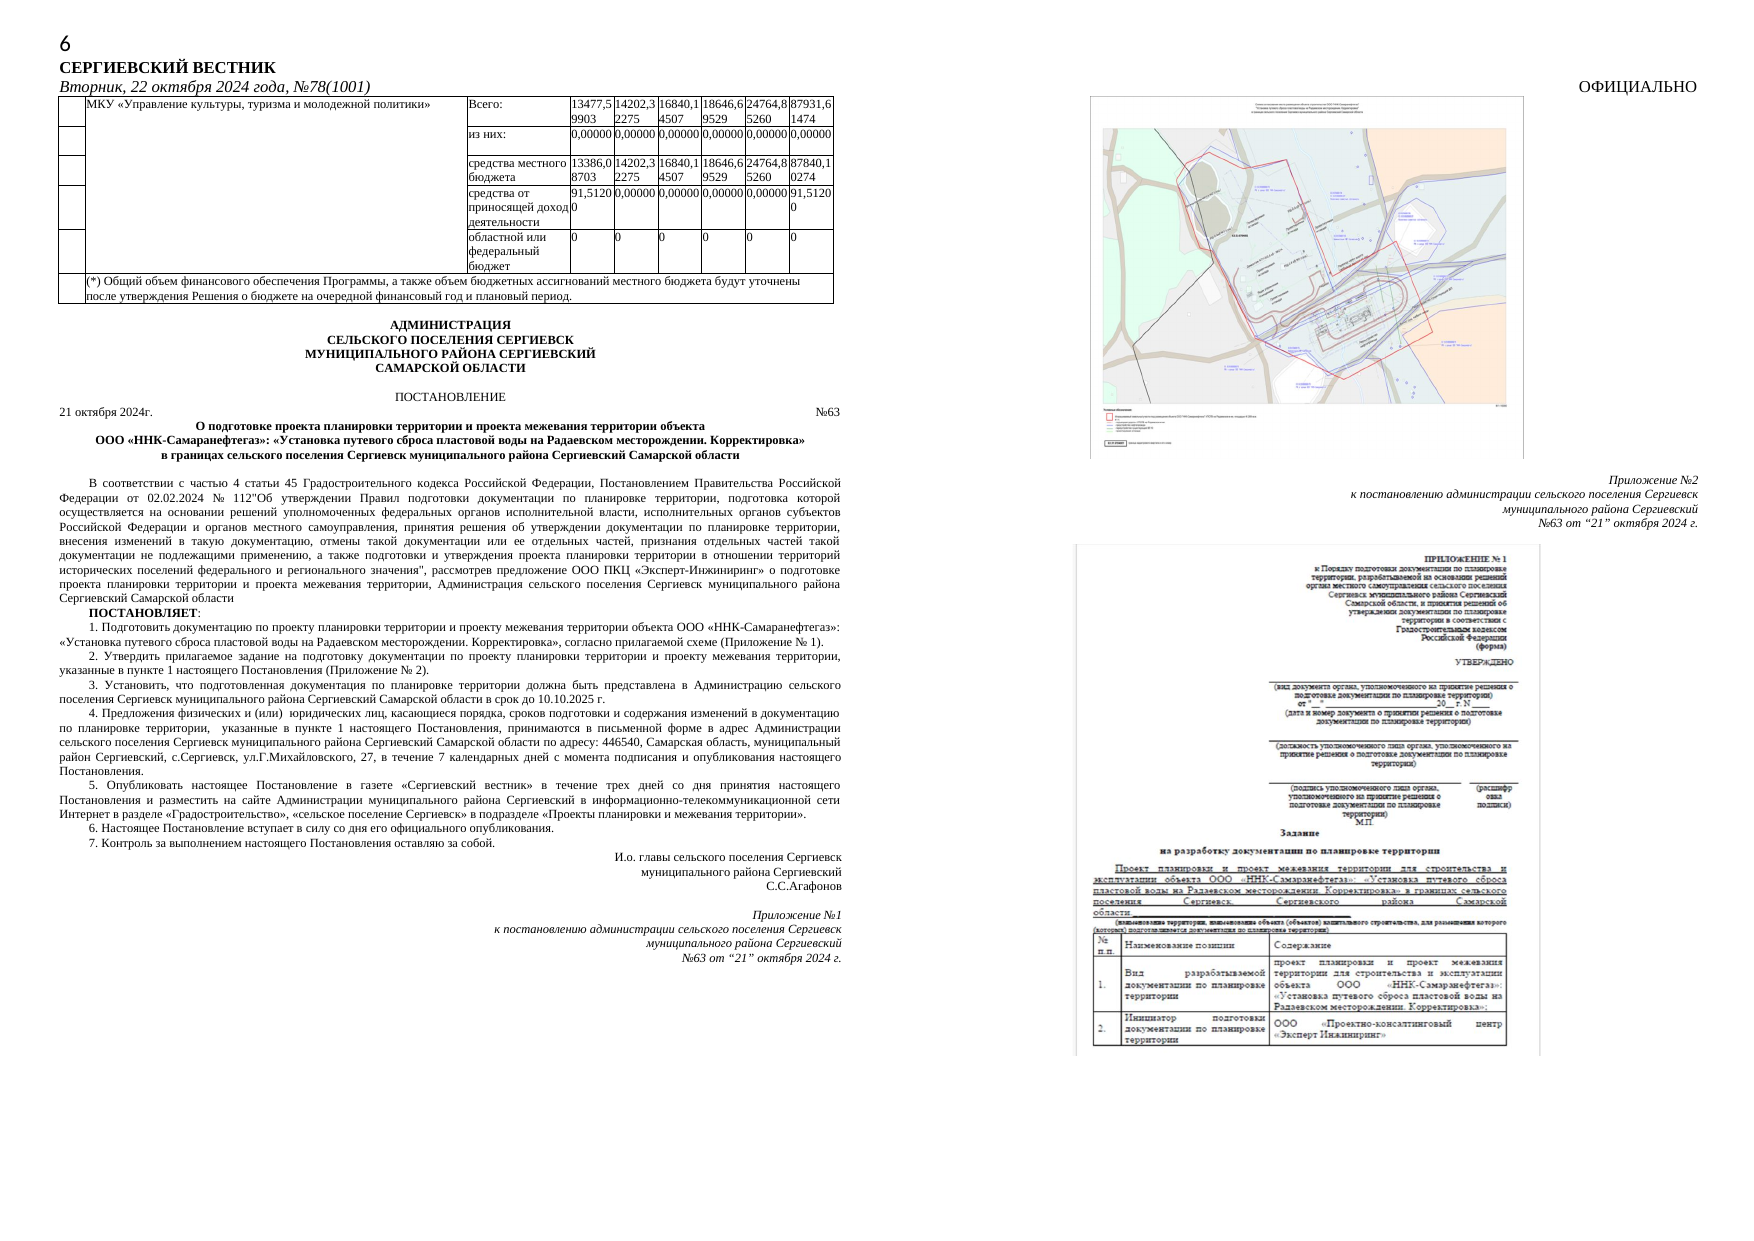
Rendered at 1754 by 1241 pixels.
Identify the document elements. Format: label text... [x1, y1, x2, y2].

table_cell 24764,85260 [746, 156, 789, 184]
text О подготовке проекта планировки территории и проекта межевания территории объекта [59, 419, 842, 433]
table_cell 0 [659, 230, 701, 273]
text 1. Подготовить документацию по проекту планировки территории и проекту межевания территории объекта ООО «ННК-Самаранефтегаз»: «Установка путевого сброса пластовой воды на Радаевском месторождении. Корректировка», согласно прилагаемой схеме (Приложение № 1). [59, 620, 842, 649]
table_cell областной или федеральный бюджет [468, 230, 570, 273]
table_cell средства местного бюджета [468, 156, 570, 184]
table_cell 0,00000 [746, 186, 789, 229]
table_cell [59, 230, 85, 273]
text АДМИНИСТРАЦИЯ [59, 318, 842, 332]
text Приложение №1 [59, 907, 842, 922]
table_cell 18646,69529 [702, 156, 745, 184]
text Приложение №2 [915, 473, 1698, 487]
table_cell 24764,85260 [746, 97, 789, 126]
table_cell 0,00000 [702, 127, 745, 155]
text ПОСТАНОВЛЕНИЕ [59, 390, 842, 404]
table_cell Всего: [468, 97, 570, 126]
text С.С.Агафонов [59, 879, 842, 893]
text к постановлению администрации сельского поселения Сергиевск [915, 487, 1698, 502]
table_cell 87931,61474 [790, 97, 833, 126]
table_cell 14202,32275 [615, 156, 658, 184]
table_cell 13477,59903 [571, 97, 614, 126]
table_cell 0 [702, 230, 745, 273]
table_cell 16840,14507 [659, 156, 701, 184]
table_cell 0,00000 [746, 127, 789, 155]
table_cell 0,00000 [702, 186, 745, 229]
table_cell 0,00000 [615, 186, 658, 229]
picture [1090, 96, 1524, 459]
table_cell из них: [468, 127, 570, 155]
text В соответствии с частью 4 статьи 45 Градостроительного кодекса Российской Федерации, Постановлением Правительства Российской Федерации от 02.02.2024 № 112"Об утверждении Правил подготовки документации по планировке территории, подготовка которой осуществляется на основании решений уполномоченных федеральных органов исполнительной власти, исполнительных органов субъектов Российской Федерации и органов местного самоуправления, принятия решения об утверждении документации по планировке территории, внесения изменений в такую документацию, отмены такой документации или ее отдельных частей, признания отдельных частей такой документации не подлежащими применению, а также подготовки и утверждения проекта планировки территории в отношении территорий исторических поселений федерального и регионального значения", рассмотрев предложение ООО ПКЦ «Эксперт-Инжиниринг» о подготовке проекта планировки территории и проекта межевания территории, Администрация сельского поселения Сергиевск муниципального района Сергиевский Самарской области [59, 476, 842, 606]
text муниципального района Сергиевский [59, 864, 842, 879]
table_cell 91,51200 [790, 186, 833, 229]
table_cell [59, 156, 85, 184]
text муниципального района Сергиевский [59, 936, 842, 951]
table_cell средства от приносящей доход деятельности [468, 186, 570, 229]
table_cell [59, 186, 85, 229]
text 7. Контроль за выполнением настоящего Постановления оставляю за собой. [59, 836, 842, 850]
table_cell 0,00000 [615, 127, 658, 155]
text №63 от “21” октября 2024 г. [915, 516, 1698, 530]
text 2. Утвердить прилагаемое задание на подготовку документации по проекту планировки территории и проекту межевания территории, указанные в пункте 1 настоящего Постановления (Приложение № 2). [59, 649, 842, 677]
table_cell 0 [746, 230, 789, 273]
table_cell 0,00000 [790, 127, 833, 155]
text муниципального района Сергиевский [915, 502, 1698, 516]
text в границах сельского поселения Сергиевск муниципального района Сергиевский Самарской области [59, 447, 842, 462]
table_cell 91,51200 [571, 186, 614, 229]
text И.о. главы сельского поселения Сергиевск [59, 850, 842, 864]
table_cell 0,00000 [659, 127, 701, 155]
table_cell 14202,32275 [615, 97, 658, 126]
table_cell 0,00000 [659, 186, 701, 229]
table_cell МКУ «Управление культуры, туризма и молодежной политики» [86, 97, 467, 273]
table_cell [59, 127, 85, 155]
table_cell 0,00000 [571, 127, 614, 155]
picture [1072, 544, 1541, 1056]
text к постановлению администрации сельского поселения Сергиевск [59, 922, 842, 936]
table_cell 13386,08703 [571, 156, 614, 184]
table_cell 18646,69529 [702, 97, 745, 126]
table_cell (*) Общий объем финансового обеспечения Программы, а также объем бюджетных ассигнований местного бюджета будут уточнены после утверждения Решения о бюджете на очередной финансовый год и плановый период. [86, 274, 833, 303]
text ПОСТАНОВЛЯЕТ: [59, 606, 842, 620]
text МУНИЦИПАЛЬНОГО РАЙОНА СЕРГИЕВСКИЙ [59, 347, 842, 361]
text 3. Установить, что подготовленная документация по планировке территории должна быть представлена в Администрацию сельского поселения Сергиевск муниципального района Сергиевский Самарской области в срок до 10.10.2025 г. [59, 677, 842, 706]
text 5. Опубликовать настоящее Постановление в газете «Сергиевский вестник» в течение трех дней со дня принятия настоящего Постановления и разместить на сайте Администрации муниципального района Сергиевский в информационно-телекоммуникационной сети Интернет в разделе «Градостроительство», «сельское поселение Сергиевск» в подразделе «Проекты планировки и межевания территории». [59, 778, 842, 821]
table_cell 0 [790, 230, 833, 273]
table_cell 0 [615, 230, 658, 273]
text СЕЛЬСКОГО ПОСЕЛЕНИЯ СЕРГИЕВСК [59, 332, 842, 347]
text №63 от “21” октября 2024 г. [59, 951, 842, 965]
text САМАРСКОЙ ОБЛАСТИ [59, 361, 842, 376]
text 6. Настоящее Постановление вступает в силу со дня его официального опубликования. [59, 821, 842, 836]
text 4. Предложения физических и (или) юридических лиц, касающиеся порядка, сроков подготовки и содержания изменений в документацию по планировке территории, указанные в пункте 1 настоящего Постановления, принимаются в письменной форме в адрес Администрации сельского поселения Сергиевск муниципального района Сергиевский Самарской области по адресу: 446540, Самарская область, муниципальный район Сергиевский, с.Сергиевск, ул.Г.Михайловского, 27, в течение 7 календарных дней с момента подписания и опубликования настоящего Постановления. [59, 706, 842, 778]
table_cell 87840,10274 [790, 156, 833, 184]
table_cell 0 [571, 230, 614, 273]
table_cell 16840,14507 [659, 97, 701, 126]
text 21 октября 2024г. №63 [59, 404, 842, 419]
table_cell [59, 274, 85, 303]
text ООО «ННК-Самаранефтегаз»: «Установка путевого сброса пластовой воды на Радаевском месторождении. Корректировка» [59, 433, 842, 447]
